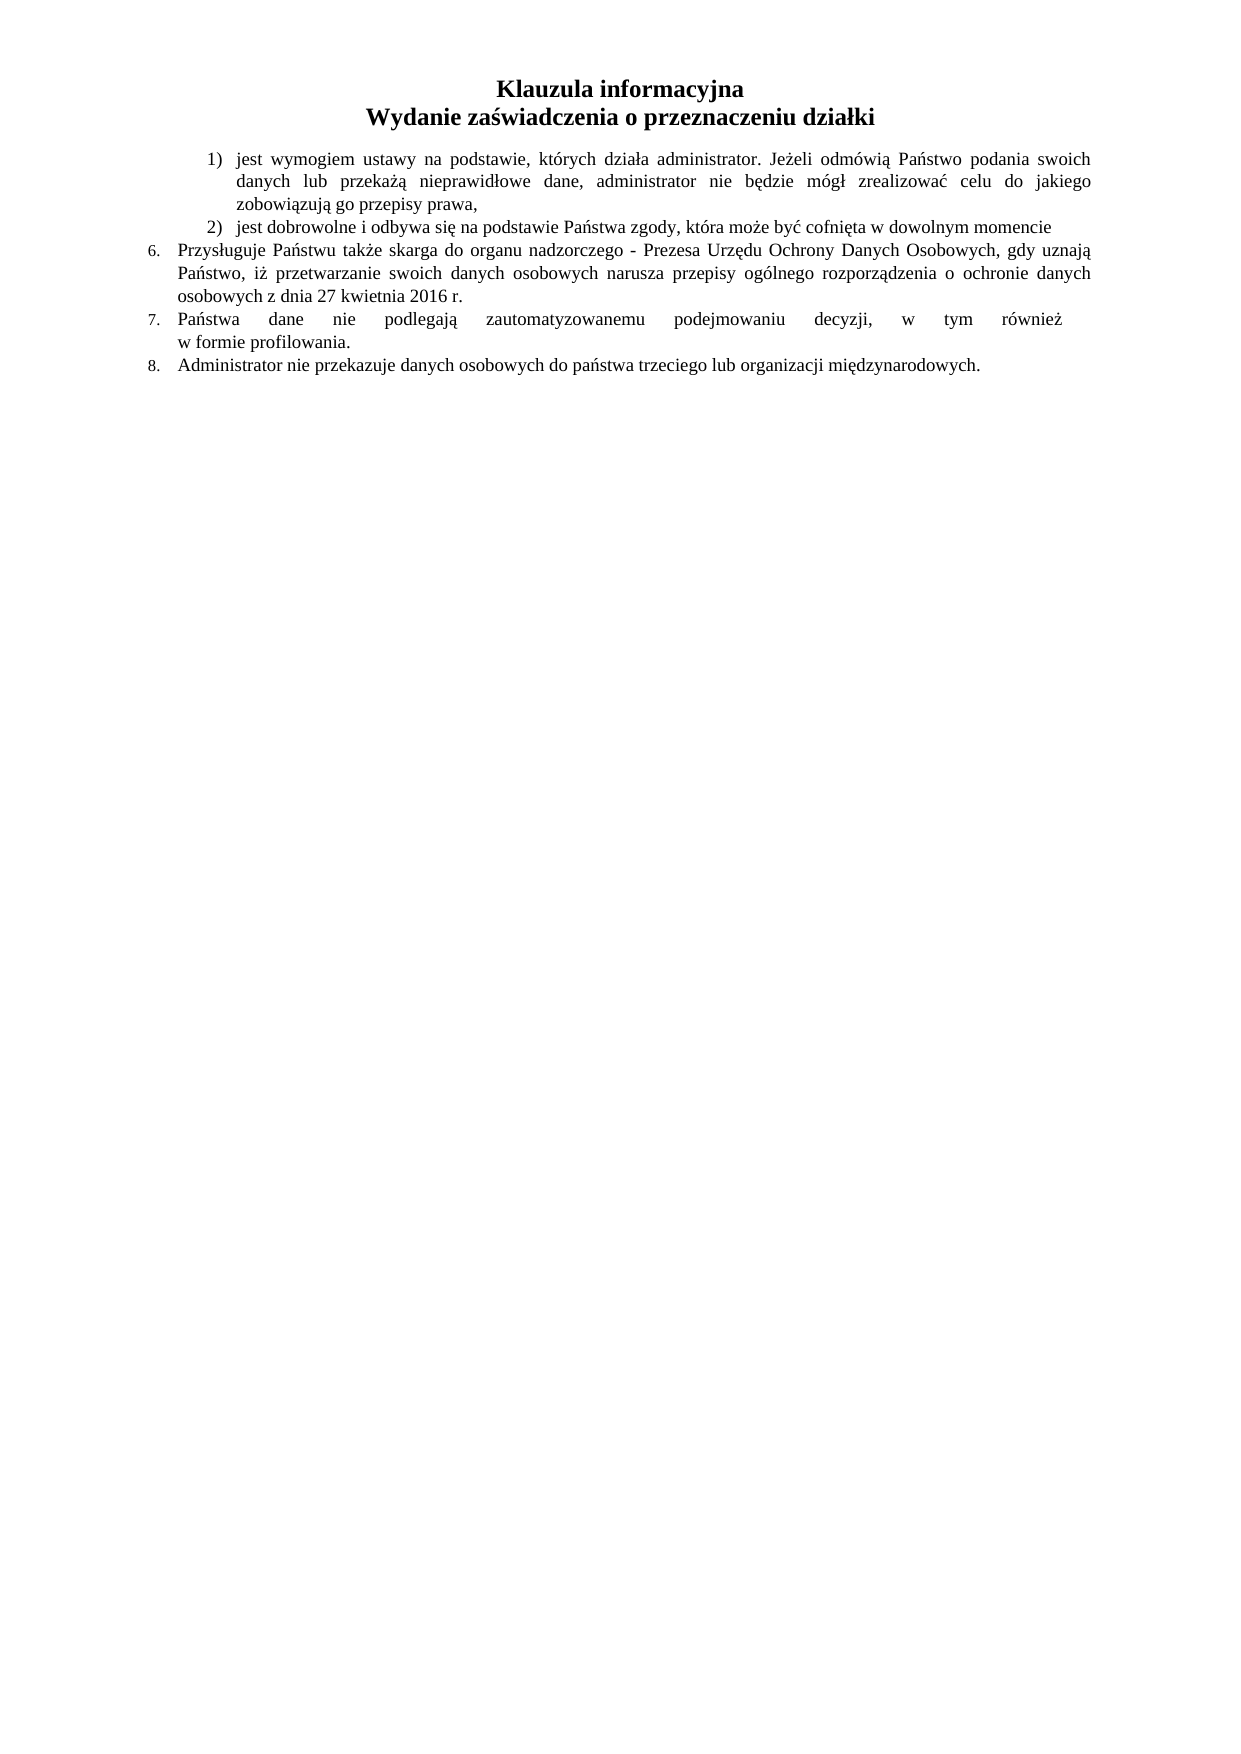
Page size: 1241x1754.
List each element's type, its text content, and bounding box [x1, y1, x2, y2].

list Przysługuje Państwu także skarga do organu nadzorczego - Prezesa Urzędu Ochrony Danych Osobowych, gdy uznają Państwo, iż przetwarzanie swoich danych osobowych narusza przepisy ogólnego rozporządzenia o ochronie danych osobowych z dnia 27 kwietnia 2016 r. [148, 239, 1092, 307]
list jest dobrowolne i odbywa się na podstawie Państwa zgody, która może być cofnięta w dowolnym momencie [207, 216, 1092, 238]
list jest wymogiem ustawy na podstawie, których działa administrator. Jeżeli odmówią Państwo podania swoich danych lub przekażą nieprawidłowe dane, administrator nie będzie mógł zrealizować celu do jakiego zobowiązują go przepisy prawa, [207, 148, 1093, 215]
list Państwa dane nie podlegają zautomatyzowanemu podejmowaniu decyzji, w tym również w formie profilowania. [148, 308, 1092, 352]
list Administrator nie przekazuje danych osobowych do państwa trzeciego lub organizacji międzynarodowych. [148, 354, 1092, 376]
